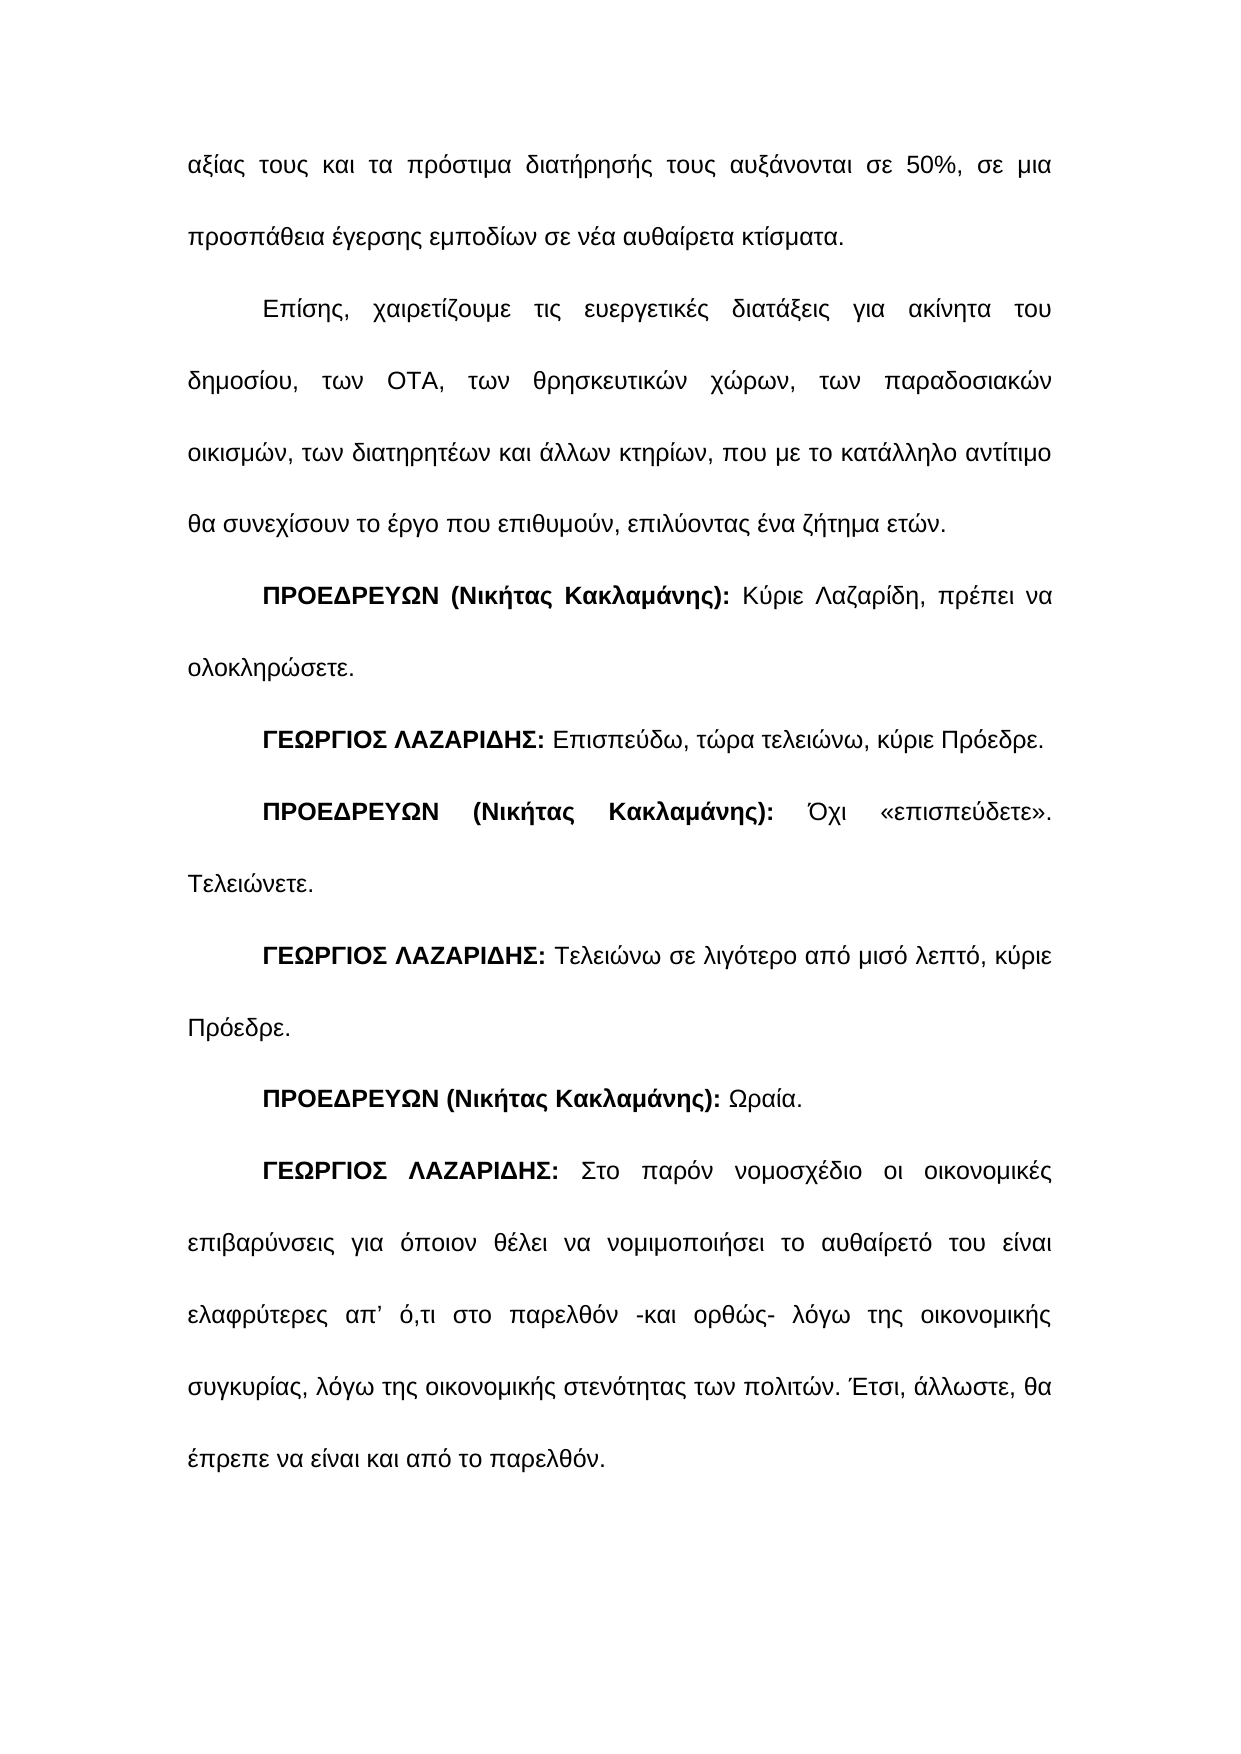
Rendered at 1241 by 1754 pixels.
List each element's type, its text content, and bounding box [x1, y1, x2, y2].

text Επίσης, χαιρετίζουμε τις ευεργετικές διατάξεις για ακίνητα του δημοσίου, των ΟΤΑ, των θρησκευτικών χώρων, των παραδοσιακών οικισμών, των διατηρητέων και άλλων κτηρίων, που με το κατάλληλο αντίτιμο θα συνεχίσουν το έργο που επιθυμούν, επιλύοντας ένα ζήτημα ετών. [187, 294, 1053, 538]
text ΓΕΩΡΓΙΟΣ ΛΑΖΑΡΙΔΗΣ: Επισπεύδω, τώρα τελειώνω, κύριε Πρόεδρε. [187, 725, 1053, 754]
text ΠΡΟΕΔΡΕΥΩΝ (Νικήτας Κακλαμάνης): Ωραία. [187, 1084, 1053, 1113]
text ΓΕΩΡΓΙΟΣ ΛΑΖΑΡΙΔΗΣ: Τελειώνω σε λιγότερο από μισό λεπτό, κύριε Πρόεδρε. [187, 941, 1053, 1041]
text ΓΕΩΡΓΙΟΣ ΛΑΖΑΡΙΔΗΣ: Στο παρόν νομοσχέδιο οι οικονομικές επιβαρύνσεις για όποιον θέλει να νομιμοποιήσει το αυθαίρετό του είναι ελαφρύτερες απ’ ό,τι στο παρελθόν -και ορθώς- λόγω της οικονομικής συγκυρίας, λόγω της οικονομικής στενότητας των πολιτών. Έτσι, άλλωστε, θα έπρεπε να είναι και από το παρελθόν. [187, 1156, 1053, 1472]
text ΠΡΟΕΔΡΕΥΩΝ (Νικήτας Κακλαμάνης): Κύριε Λαζαρίδη, πρέπει να ολοκληρώσετε. [187, 581, 1053, 682]
text ΠΡΟΕΔΡΕΥΩΝ (Νικήτας Κακλαμάνης): Όχι «επισπεύδετε». Τελειώνετε. [187, 797, 1053, 897]
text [187, 150, 1053, 251]
